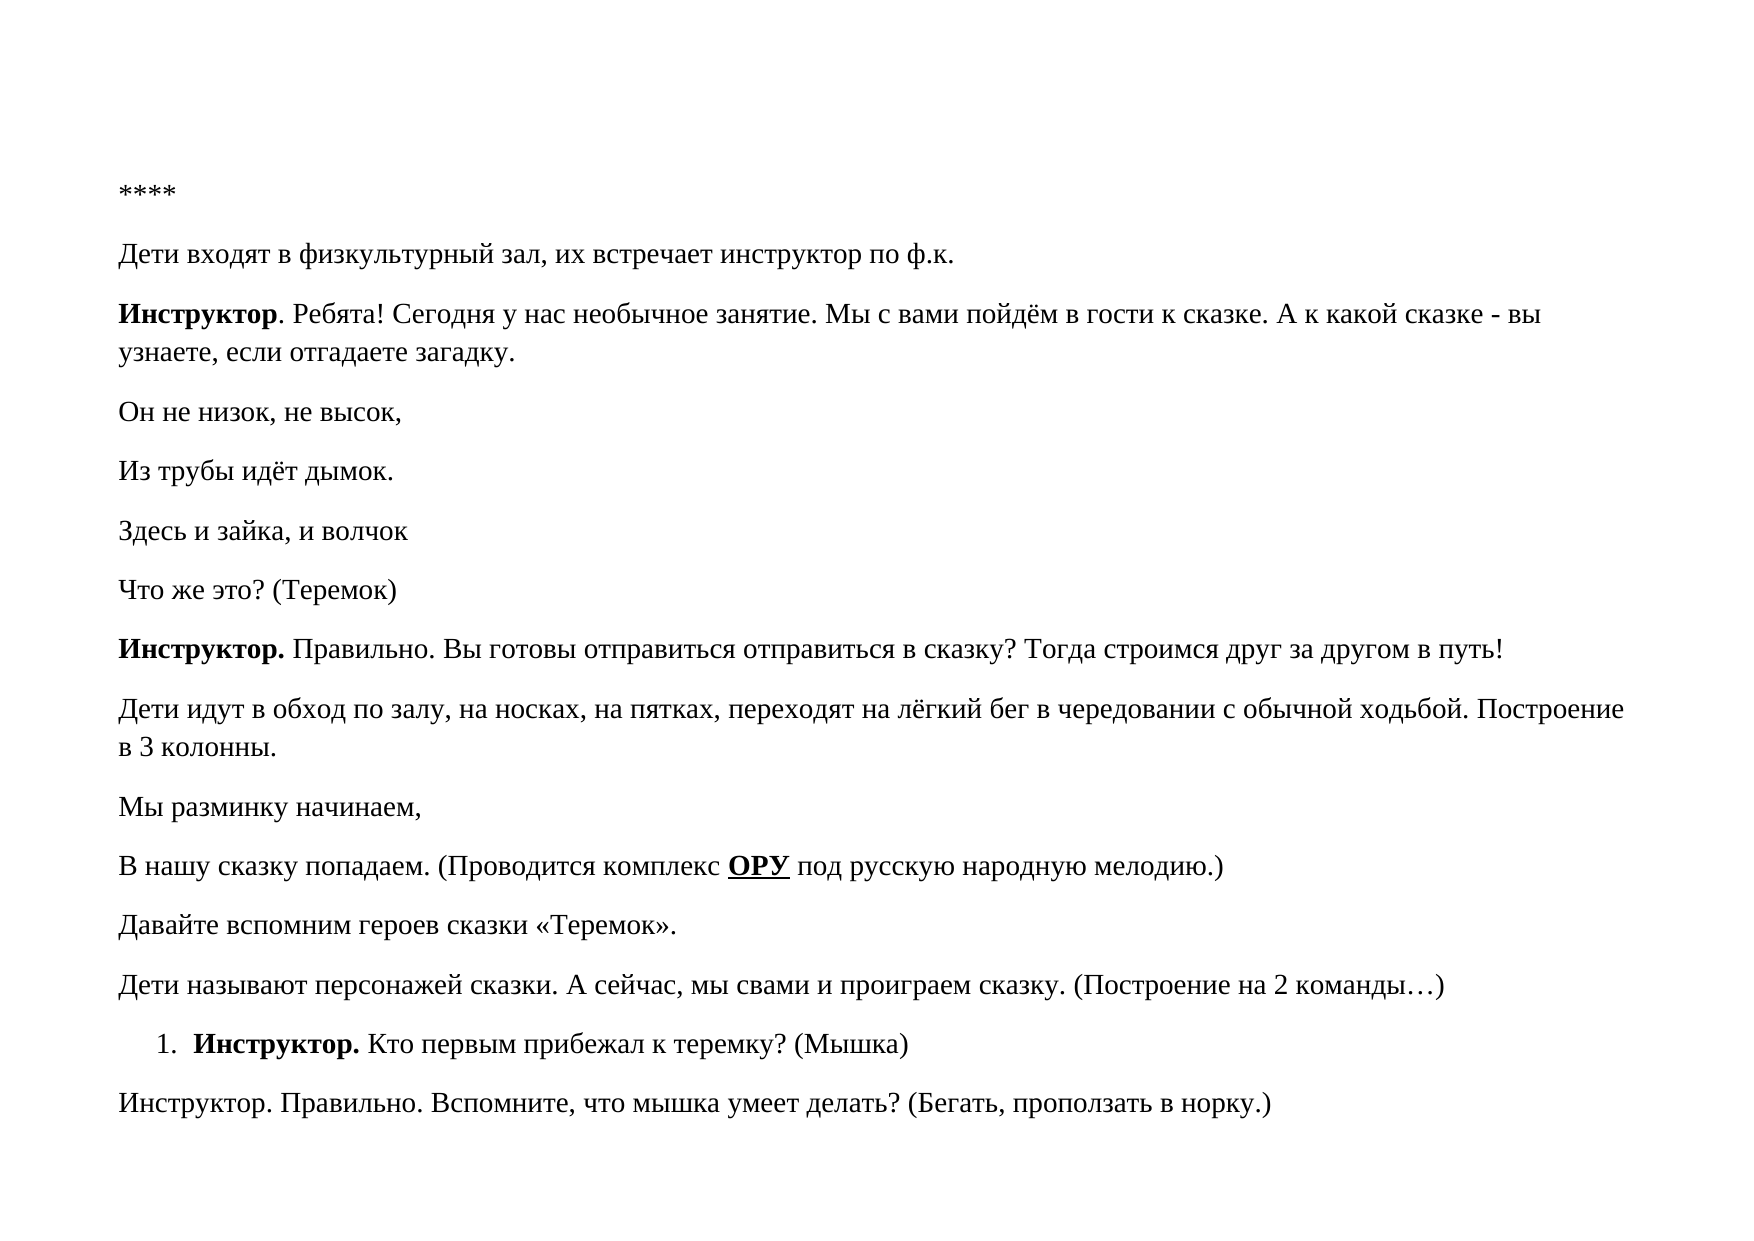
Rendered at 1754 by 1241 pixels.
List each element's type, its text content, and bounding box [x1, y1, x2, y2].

text Инструктор. Правильно. Вы готовы отправиться отправиться в сказку? Тогда строимся друг за другом в путь! [118, 631, 1636, 665]
text Что же это? (Теремок) [118, 572, 1636, 606]
text **** [118, 177, 1636, 211]
text Инструктор. Ребята! Сегодня у нас необычное занятие. Мы с вами пойдём в гости к сказке. А к какой сказке - вы узнаете, если отгадаете загадку. [118, 296, 1636, 368]
list Инструктор. Кто первым прибежал к теремку? (Мышка) [156, 1026, 1636, 1060]
text В нашу сказку попадаем. (Проводится комплекс ОРУ под русскую народную мелодию.) [118, 848, 1636, 882]
text Он не низок, не высок, [118, 394, 1636, 427]
text Дети называют персонажей сказки. А сейчас, мы свами и проиграем сказку. (Построение на 2 команды…) [118, 967, 1636, 1000]
text Дети идут в обход по залу, на носках, на пятках, переходят на лёгкий бег в чередовании с обычной ходьбой. Построение в 3 колонны. [118, 691, 1636, 763]
text Мы разминку начинаем, [118, 789, 1636, 822]
text Здесь и зайка, и волчок [118, 513, 1636, 546]
text Инструктор. Правильно. Вспомните, что мышка умеет делать? (Бегать, проползать в норку.) [118, 1086, 1636, 1119]
text Дети входят в физкультурный зал, их встречает инструктор по ф.к. [118, 237, 1636, 270]
text Из трубы идёт дымок. [118, 453, 1636, 487]
text Давайте вспомним героев сказки «Теремок». [118, 907, 1636, 941]
